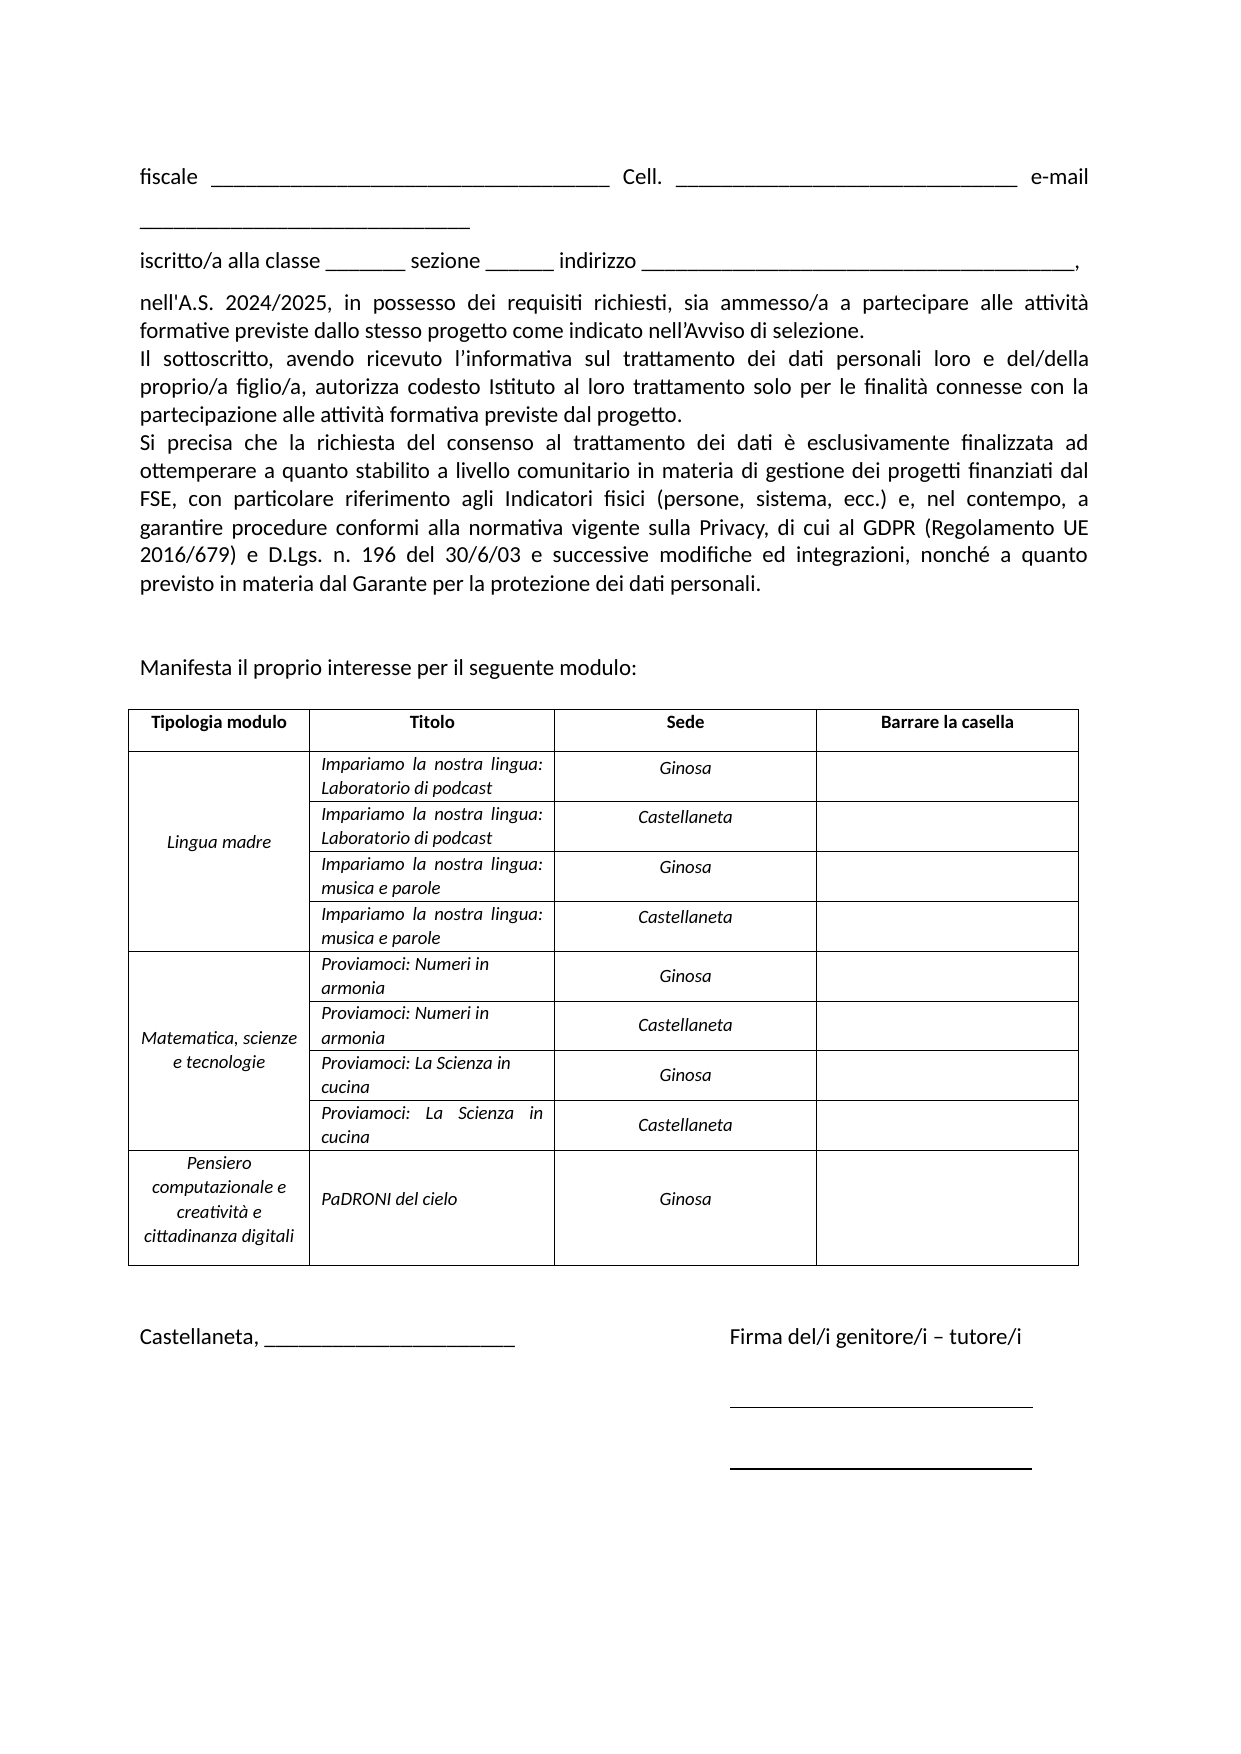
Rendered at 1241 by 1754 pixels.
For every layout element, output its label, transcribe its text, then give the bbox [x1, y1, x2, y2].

table_cell [817, 952, 1078, 1001]
text iscritto/a alla classe _______ sezione ______ indirizzo ______________________________________, [139, 246, 1090, 274]
table_cell Proviamoci: La Scienza in cucina [310, 1101, 554, 1150]
table_cell [817, 1002, 1078, 1050]
table_cell Proviamoci: Numeri in armonia [310, 1002, 554, 1050]
table_cell [817, 752, 1078, 801]
text Manifesta il proprio interesse per il seguente modulo: [139, 653, 1090, 681]
table_cell Proviamoci: Numeri in armonia [310, 952, 554, 1001]
table_header Barrare la casella [817, 710, 1078, 751]
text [139, 162, 1090, 232]
table_cell Ginosa [555, 752, 816, 801]
table_cell Ginosa [555, 1151, 816, 1265]
table_cell Pensiero computazionale e creatività e cittadinanza digitali [129, 1151, 309, 1265]
table_cell [817, 1151, 1078, 1265]
table_header Sede [555, 710, 816, 751]
table_cell Castellaneta [555, 1002, 816, 1050]
table_cell [817, 802, 1078, 851]
table_cell Impariamo la nostra lingua: Laboratorio di podcast [310, 802, 554, 851]
table_cell Impariamo la nostra lingua: musica e parole [310, 902, 554, 951]
table_cell Proviamoci: La Scienza in cucina [310, 1051, 554, 1100]
table_cell [817, 1051, 1078, 1100]
table_cell [817, 1101, 1078, 1150]
text nell'A.S. 2024/2025, in possesso dei requisiti richiesti, sia ammesso/a a partecipare alle attività formative previste dallo stesso progetto come indicato nell’Avviso di selezione. [139, 288, 1090, 344]
table_cell Castellaneta [555, 902, 816, 951]
table_cell Ginosa [555, 952, 816, 1001]
text Il sottoscritto, avendo ricevuto l’informativa sul trattamento dei dati personali loro e del/della proprio/a figlio/a, autorizza codesto Istituto al loro trattamento solo per le finalità connesse con la partecipazione alle attività formativa previste dal progetto. [139, 344, 1090, 428]
text Si precisa che la richiesta del consenso al trattamento dei dati è esclusivamente finalizzata ad ottemperare a quanto stabilito a livello comunitario in materia di gestione dei progetti finanziati dal FSE, con particolare riferimento agli Indicatori fisici (persone, sistema, ecc.) e, nel contempo, a garantire procedure conformi alla normativa vigente sulla Privacy, di cui al GDPR (Regolamento UE 2016/679) e D.Lgs. n. 196 del 30/6/03 e successive modifiche ed integrazioni, nonché a quanto previsto in materia dal Garante per la protezione dei dati personali. [139, 428, 1090, 597]
table_cell Impariamo la nostra lingua: Laboratorio di podcast [310, 752, 554, 801]
table_cell Ginosa [555, 852, 816, 901]
table_header Tipologia modulo [129, 710, 309, 751]
table_cell Castellaneta [555, 802, 816, 851]
table_cell PaDRONI del cielo [310, 1151, 554, 1265]
table_cell Matematica, scienze e tecnologie [129, 952, 309, 1150]
table_cell Ginosa [555, 1051, 816, 1100]
table_cell [817, 852, 1078, 901]
table_cell Castellaneta [555, 1101, 816, 1150]
text Castellaneta, ______________________ Firma del/i genitore/i – tutore/i [139, 1322, 1090, 1350]
table_header Titolo [310, 710, 554, 751]
table_cell [817, 902, 1078, 951]
table_cell Impariamo la nostra lingua: musica e parole [310, 852, 554, 901]
table_cell Lingua madre [129, 752, 309, 951]
